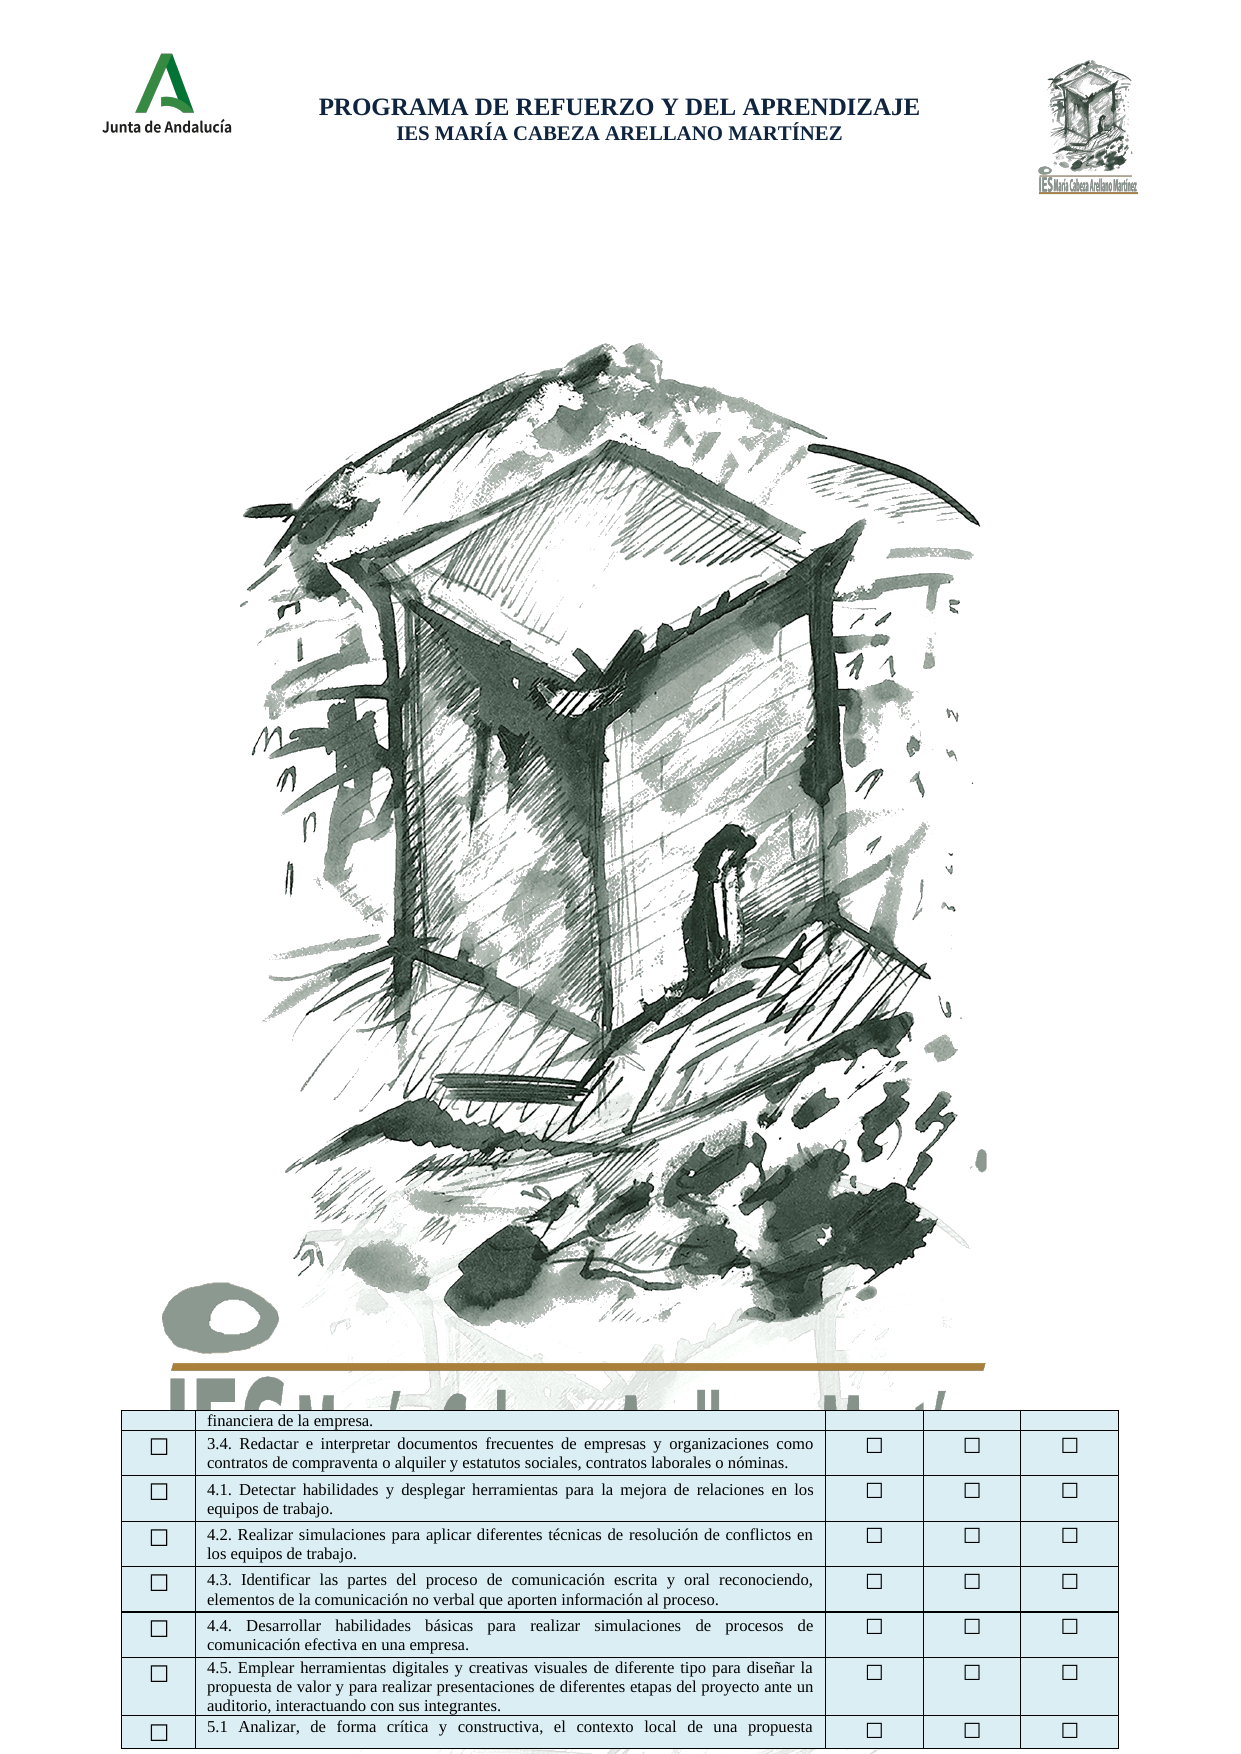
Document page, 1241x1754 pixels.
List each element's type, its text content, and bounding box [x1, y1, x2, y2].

picture [132, 44, 1146, 1410]
picture [91, 47, 243, 139]
table_cell 4.5. Emplear herramientas digitales y creativas visuales de diferente tipo para diseñar la propuesta de valor y para realizar presentaciones de diferentes etapas del proyecto ante un auditorio, interactuando con sus integrantes. [196, 1658, 825, 1715]
table_cell 3.4. Redactar e interpretar documentos frecuentes de empresas y organizaciones como contratos de compraventa o alquiler y estatutos sociales, contratos laborales o nóminas. [196, 1431, 825, 1475]
table_cell 4.3. Identificar las partes del proceso de comunicación escrita y oral reconociendo, elementos de la comunicación no verbal que aporten información al proceso. [196, 1567, 825, 1611]
table_cell 4.1. Detectar habilidades y desplegar herramientas para la mejora de relaciones en los equipos de trabajo. [196, 1476, 825, 1521]
table_cell 4.4. Desarrollar habilidades básicas para realizar simulaciones de procesos de comunicación efectiva en una empresa. [196, 1613, 825, 1657]
table_cell 4.2. Realizar simulaciones para aplicar diferentes técnicas de resolución de conflictos en los equipos de trabajo. [196, 1522, 825, 1566]
table_cell 5.1 Analizar, de forma crítica y constructiva, el contexto local de una propuesta emprendedora, valorando sus efectos en la transformación económica y social de su entorno y fomentando iniciativas socialmente responsables. [196, 1716, 825, 1748]
